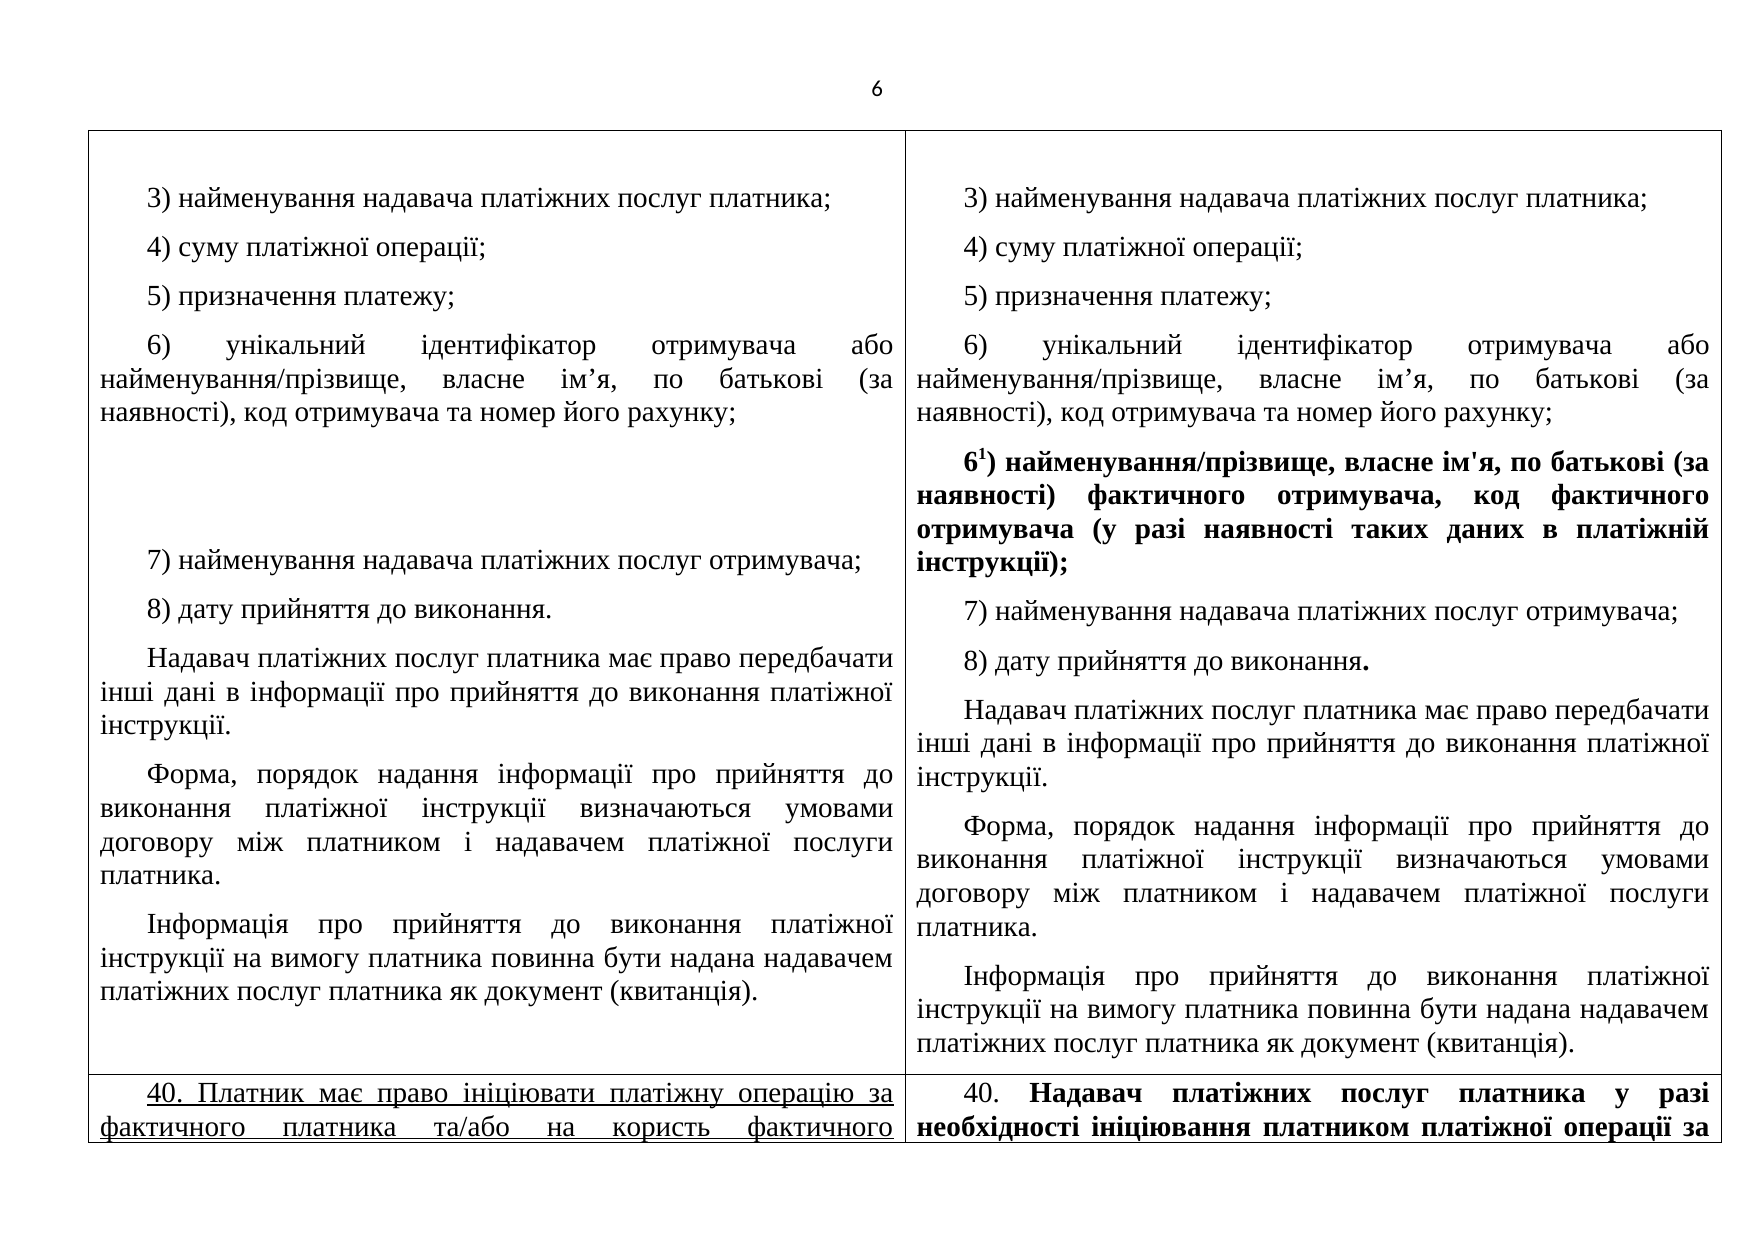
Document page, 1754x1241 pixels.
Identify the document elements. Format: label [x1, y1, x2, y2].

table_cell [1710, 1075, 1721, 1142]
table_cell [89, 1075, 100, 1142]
table_cell [89, 131, 905, 1074]
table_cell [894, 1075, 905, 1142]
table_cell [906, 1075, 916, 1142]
table_cell [906, 131, 1721, 1074]
